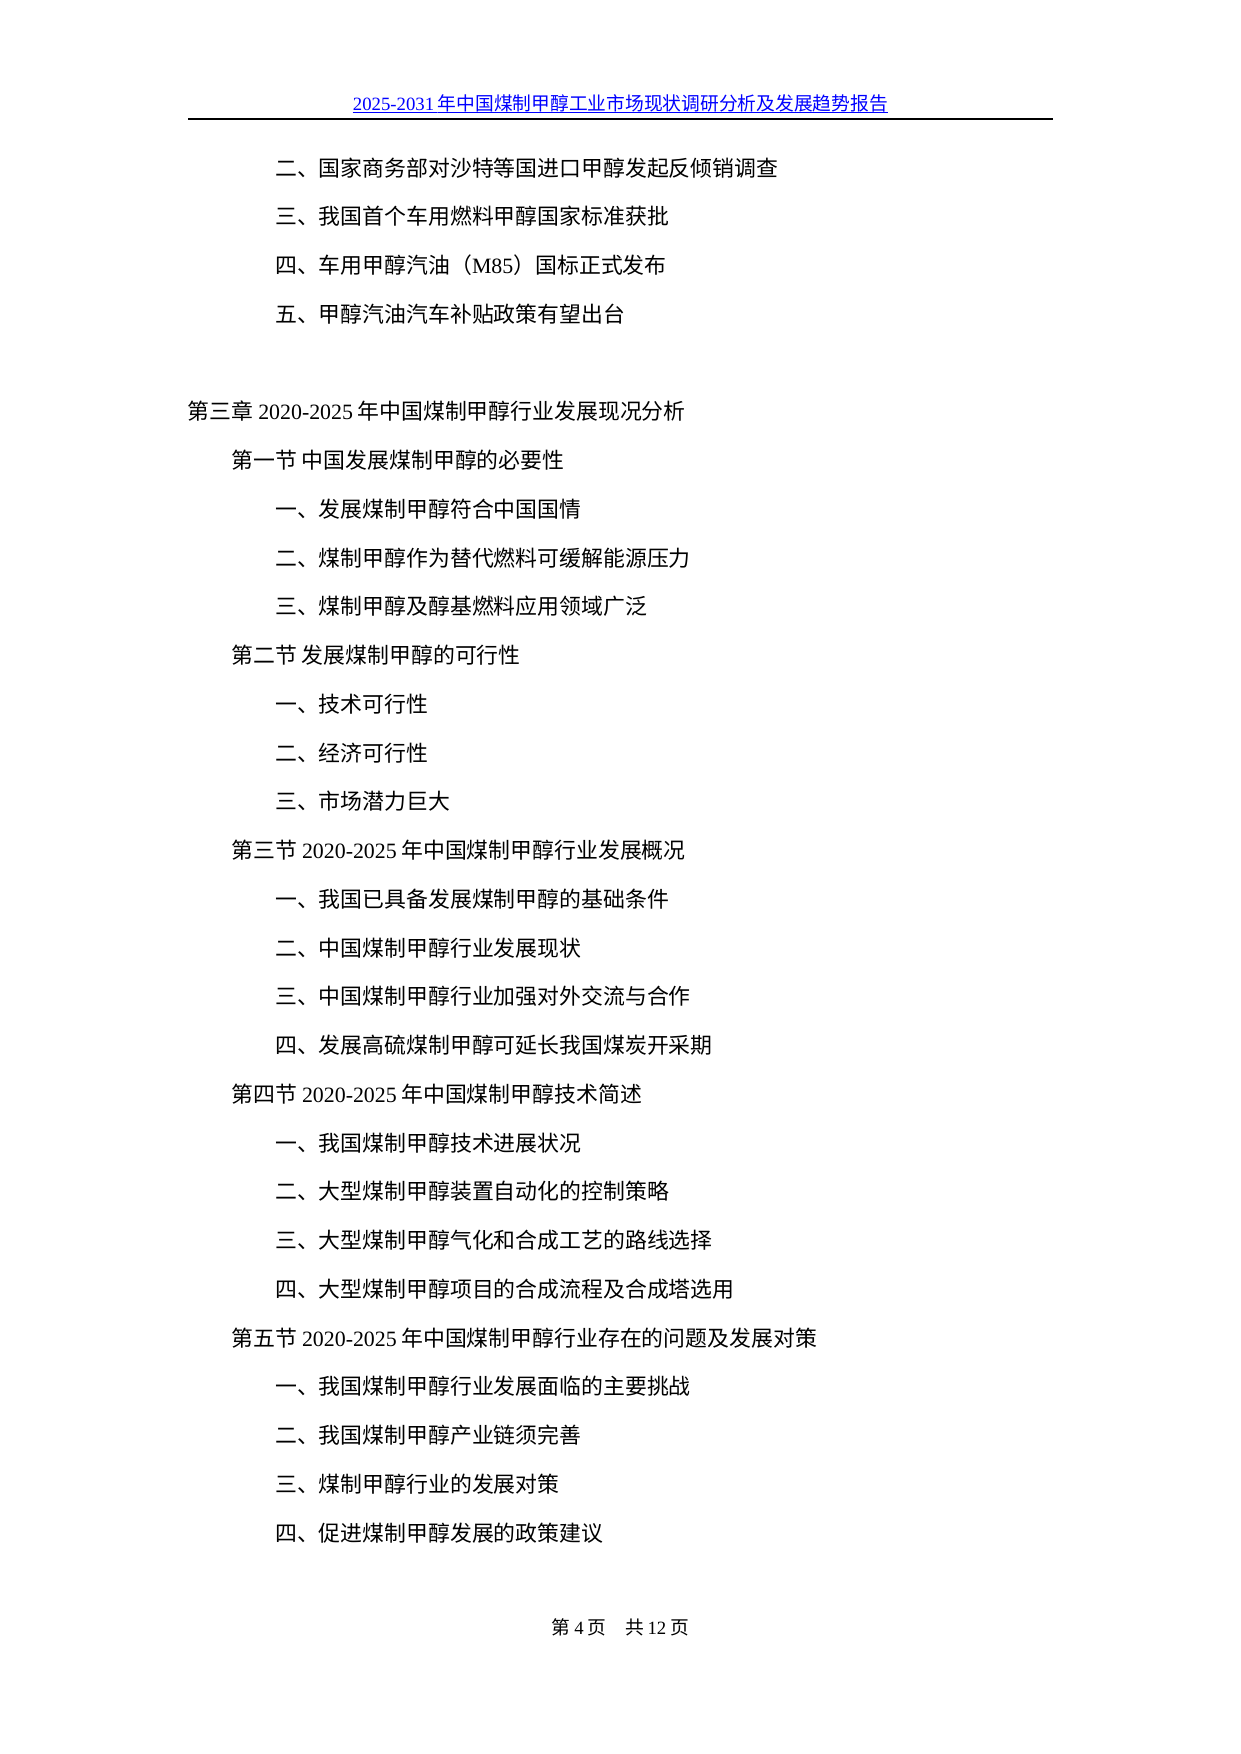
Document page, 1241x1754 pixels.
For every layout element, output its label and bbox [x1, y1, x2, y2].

text [187, 150, 1053, 1548]
